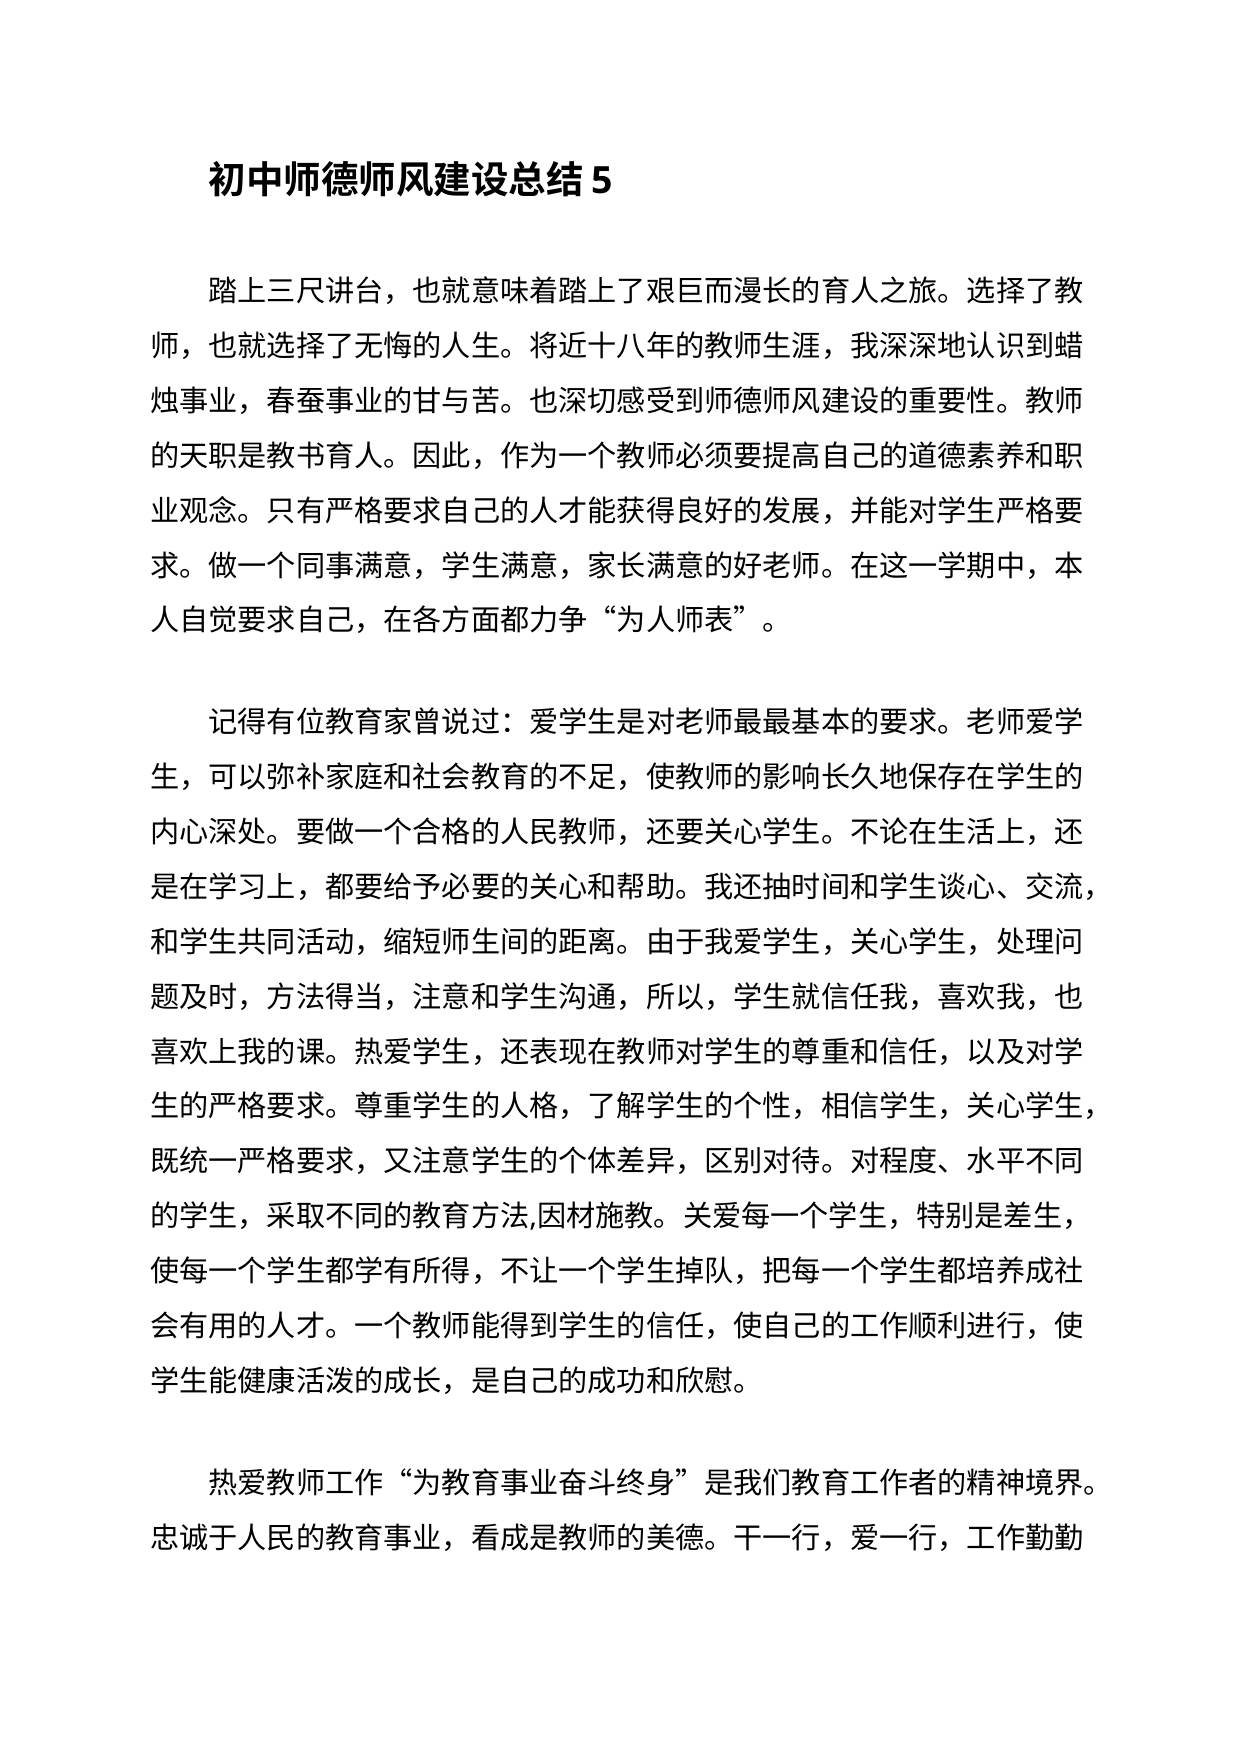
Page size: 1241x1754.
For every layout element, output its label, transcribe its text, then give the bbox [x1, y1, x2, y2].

text 踏上三尺讲台，也就意味着踏上了艰巨而漫长的育人之旅。选择了教师，也就选择了无悔的人生。将近十八年的教师生涯，我深深地认识到蜡烛事业，春蚕事业的甘与苦。也深切感受到师德师风建设的重要性。教师的天职是教书育人。因此，作为一个教师必须要提高自己的道德素养和职业观念。只有严格要求自己的人才能获得良好的发展，并能对学生严格要求。做一个同事满意，学生满意，家长满意的好老师。在这一学期中，本人自觉要求自己，在各方面都力争“为人师表”。 [150, 268, 1090, 639]
text 初中师德师风建设总结5 [150, 150, 1090, 204]
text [150, 1459, 1090, 1557]
text 记得有位教育家曾说过：爱学生是对老师最最基本的要求。老师爱学生，可以弥补家庭和社会教育的不足，使教师的影响长久地保存在学生的内心深处。要做一个合格的人民教师，还要关心学生。不论在生活上，还是在学习上，都要给予必要的关心和帮助。我还抽时间和学生谈心、交流，和学生共同活动，缩短师生间的距离。由于我爱学生，关心学生，处理问题及时，方法得当，注意和学生沟通，所以，学生就信任我，喜欢我，也喜欢上我的课。热爱学生，还表现在教师对学生的尊重和信任，以及对学生的严格要求。尊重学生的人格，了解学生的个性，相信学生，关心学生，既统一严格要求，又注意学生的个体差异，区别对待。对程度、水平不同的学生，采取不同的教育方法,因材施教。关爱每一个学生，特别是差生，使每一个学生都学有所得，不让一个学生掉队，把每一个学生都培养成社会有用的人才。一个教师能得到学生的信任，使自己的工作顺利进行，使学生能健康活泼的成长，是自己的成功和欣慰。 [150, 699, 1090, 1400]
